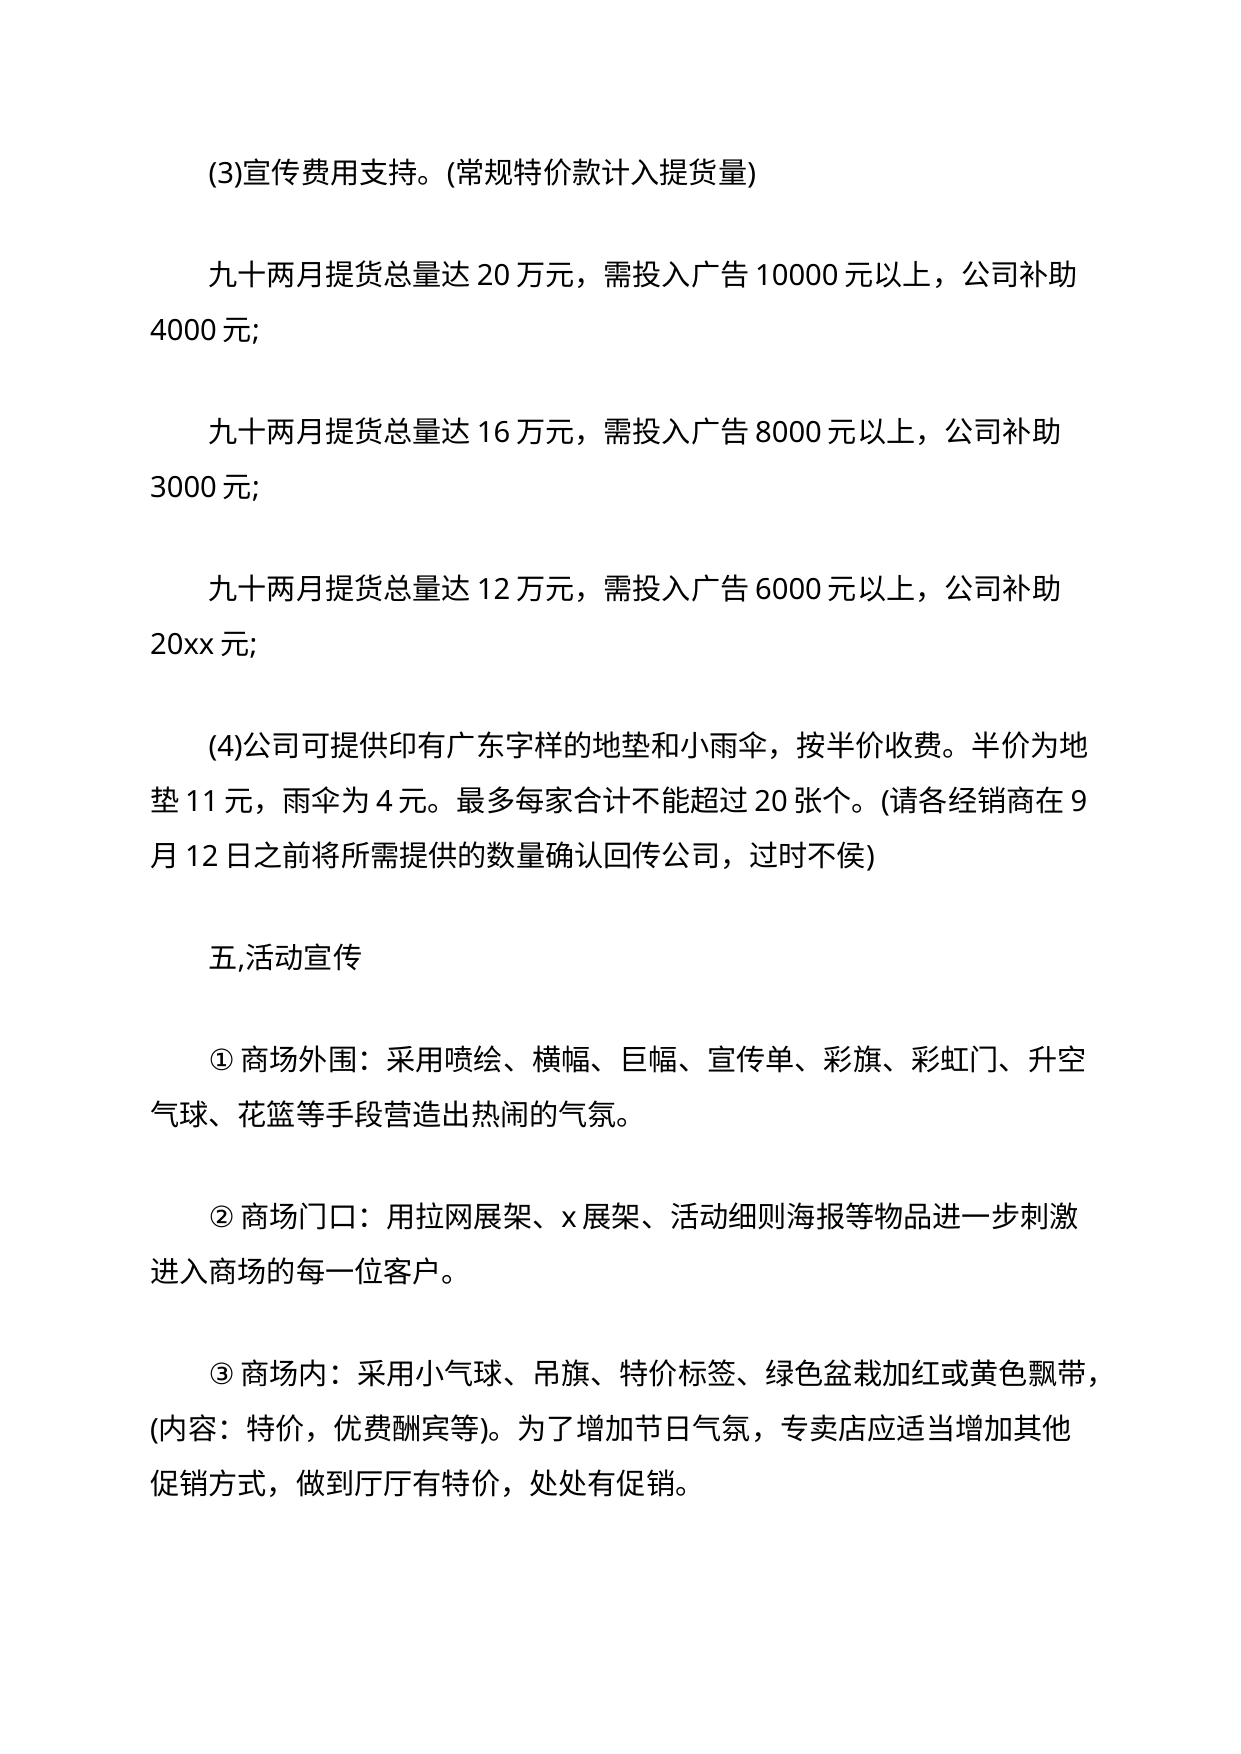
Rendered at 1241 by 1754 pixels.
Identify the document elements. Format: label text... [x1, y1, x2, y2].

text ③商场内：采用小气球、吊旗、特价标签、绿色盆栽加红或黄色飘带，(内容：特价，优费酬宾等)。为了增加节日气氛，专卖店应适当增加其他促销方式，做到厅厅有特价，处处有促销。 [150, 1350, 1090, 1503]
text ②商场门口：用拉网展架、x展架、活动细则海报等物品进一步刺激进入商场的每一位客户。 [150, 1194, 1090, 1291]
text (3)宣传费用支持。(常规特价款计入提货量) [150, 150, 1090, 192]
text 五,活动宣传 [150, 935, 1090, 977]
text 九十两月提货总量达16万元，需投入广告8000元以上，公司补助3000元; [150, 409, 1090, 506]
text 九十两月提货总量达20万元，需投入广告10000元以上，公司补助4000元; [150, 252, 1090, 349]
text (4)公司可提供印有广东字样的地垫和小雨伞，按半价收费。半价为地垫11元，雨伞为4元。最多每家合计不能超过20张个。(请各经销商在9月12日之前将所需提供的数量确认回传公司，过时不侯) [150, 723, 1090, 875]
text ①商场外围：采用喷绘、横幅、巨幅、宣传单、彩旗、彩虹门、升空气球、花篮等手段营造出热闹的气氛。 [150, 1037, 1090, 1134]
text 九十两月提货总量达12万元，需投入广告6000元以上，公司补助20xx元; [150, 566, 1090, 663]
